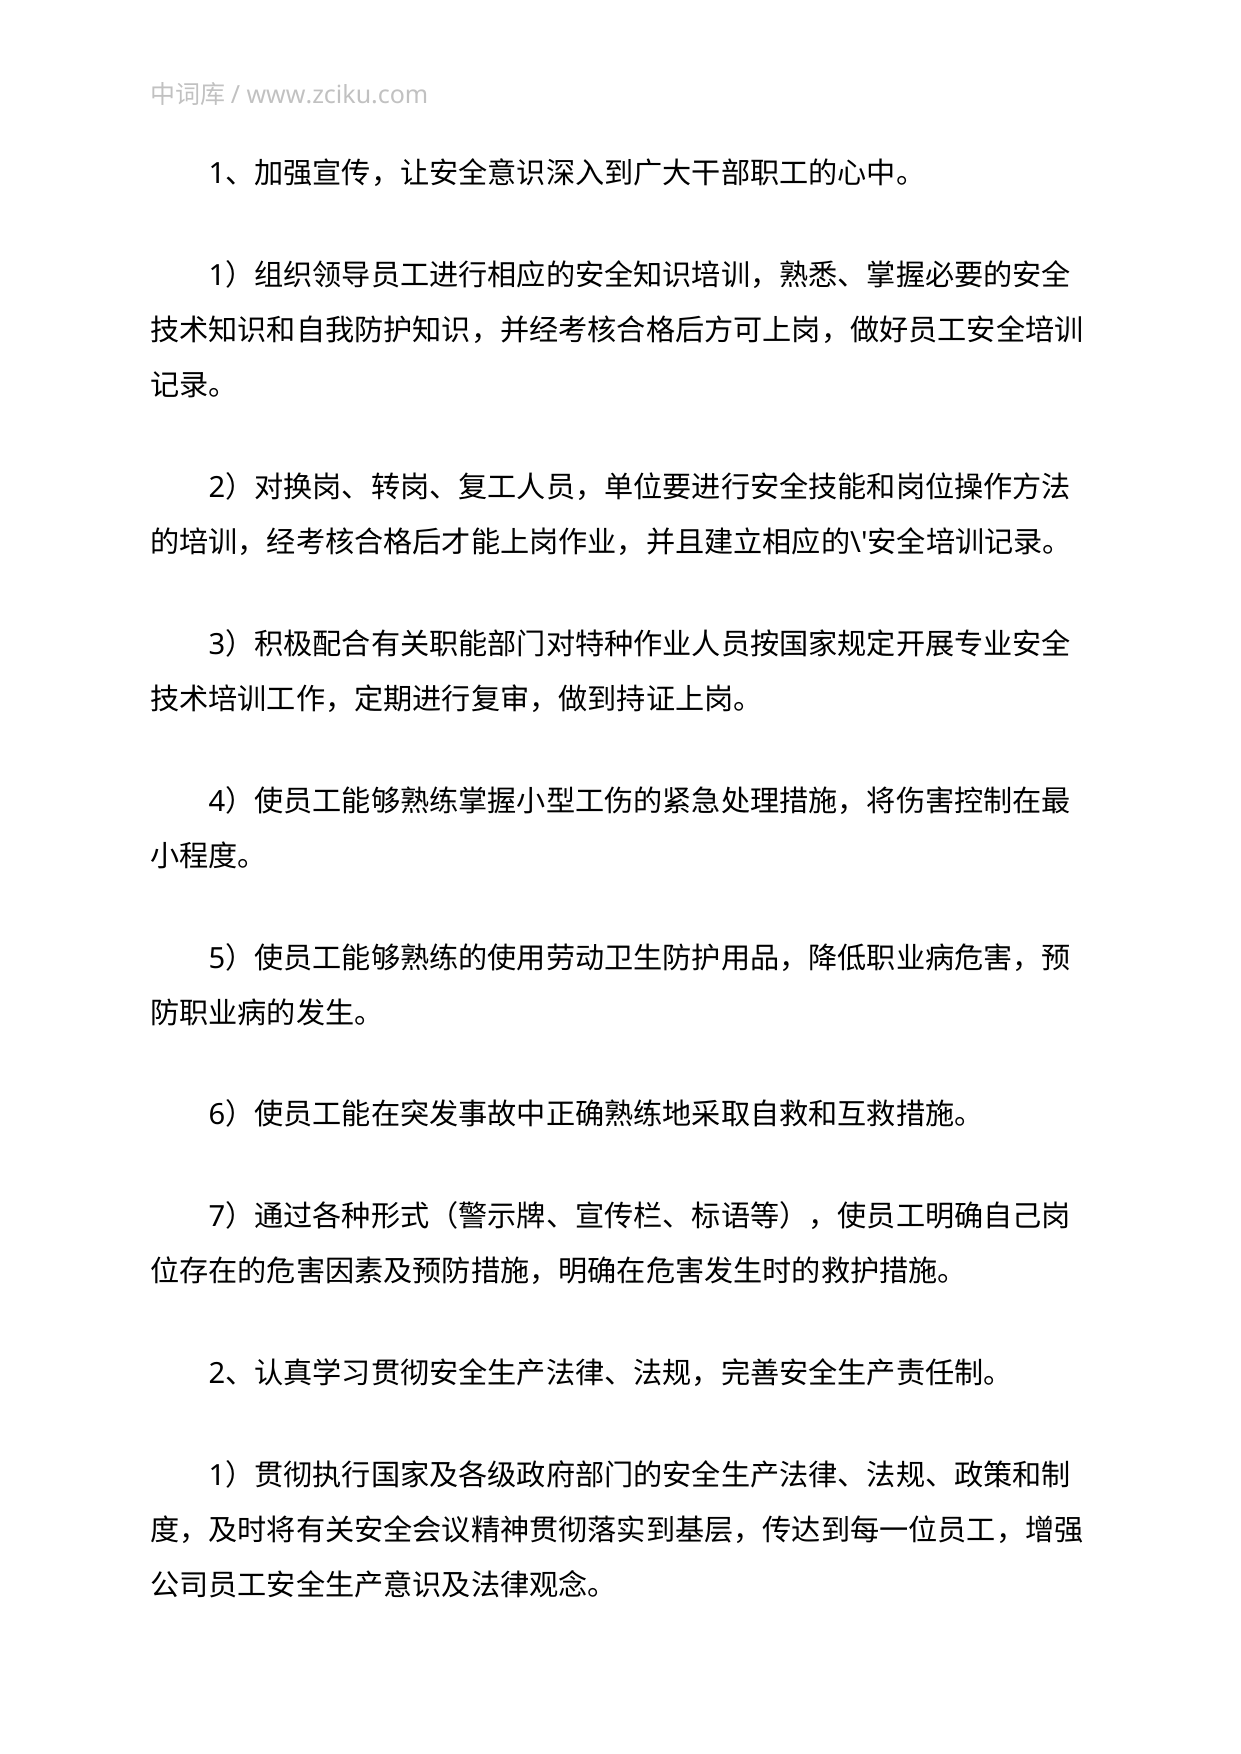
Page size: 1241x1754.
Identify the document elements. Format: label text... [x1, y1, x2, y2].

text 2）对换岗、转岗、复工人员，单位要进行安全技能和岗位操作方法的培训，经考核合格后才能上岗作业，并且建立相应的\'安全培训记录。 [150, 464, 1090, 561]
text 1）组织领导员工进行相应的安全知识培训，熟悉、掌握必要的安全技术知识和自我防护知识，并经考核合格后方可上岗，做好员工安全培训记录。 [150, 252, 1090, 404]
text 1、加强宣传，让安全意识深入到广大干部职工的心中。 [150, 150, 1090, 192]
text 6）使员工能在突发事故中正确熟练地采取自救和互救措施。 [150, 1091, 1090, 1133]
text 5）使员工能够熟练的使用劳动卫生防护用品，降低职业病危害，预防职业病的发生。 [150, 934, 1090, 1031]
text 4）使员工能够熟练掌握小型工伤的紧急处理措施，将伤害控制在最小程度。 [150, 777, 1090, 875]
text 3）积极配合有关职能部门对特种作业人员按国家规定开展专业安全技术培训工作，定期进行复审，做到持证上岗。 [150, 621, 1090, 718]
text 7）通过各种形式（警示牌、宣传栏、标语等），使员工明确自己岗位存在的危害因素及预防措施，明确在危害发生时的救护措施。 [150, 1193, 1090, 1290]
text 2、认真学习贯彻安全生产法律、法规，完善安全生产责任制。 [150, 1350, 1090, 1392]
text 1）贯彻执行国家及各级政府部门的安全生产法律、法规、政策和制度，及时将有关安全会议精神贯彻落实到基层，传达到每一位员工，增强公司员工安全生产意识及法律观念。 [150, 1452, 1090, 1604]
